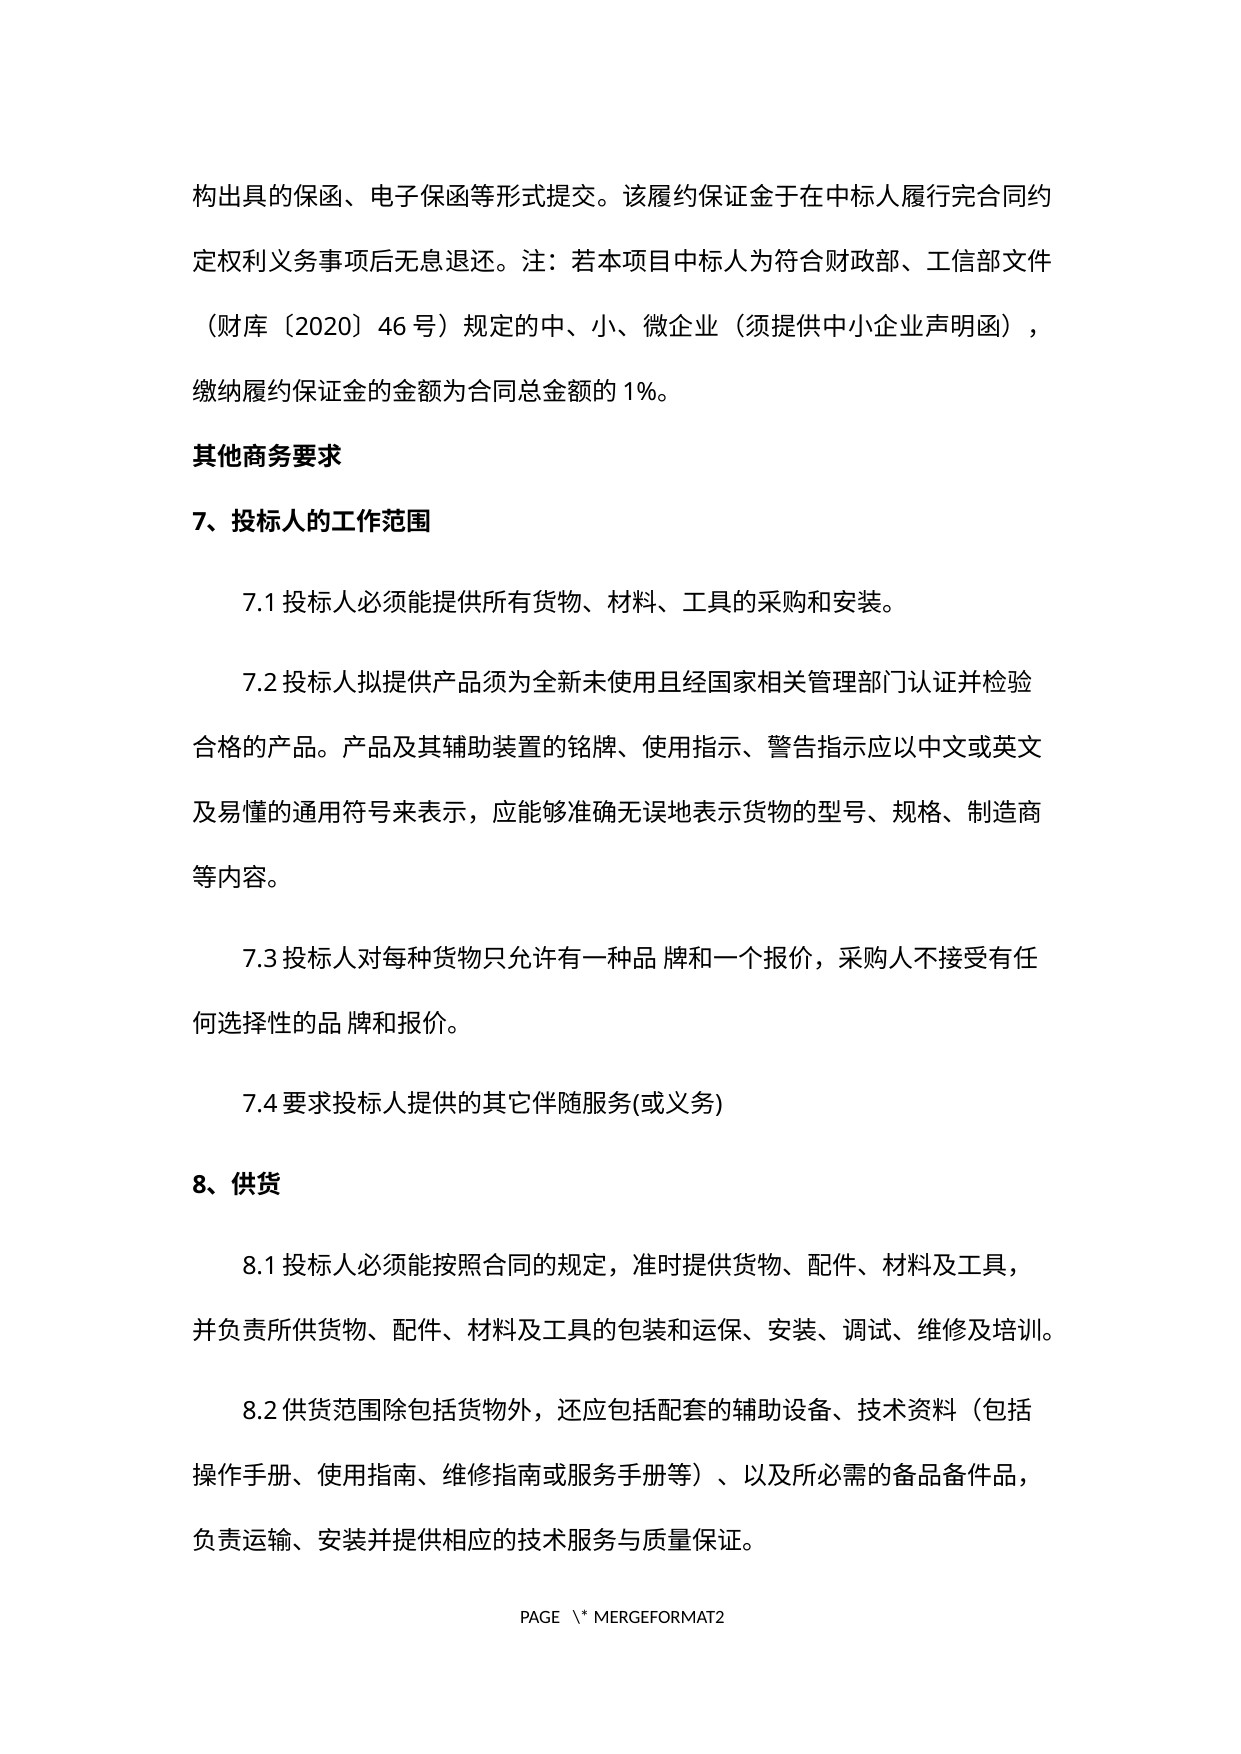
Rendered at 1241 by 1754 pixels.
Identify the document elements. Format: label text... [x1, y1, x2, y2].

text 7.4要求投标人提供的其它伴随服务(或义务) [192, 1069, 1053, 1134]
text 8.2供货范围除包括货物外，还应包括配套的辅助设备、技术资料（包括操作手册、使用指南、维修指南或服务手册等）、以及所必需的备品备件品，负责运输、安装并提供相应的技术服务与质量保证。 [192, 1376, 1053, 1571]
text 8、供货 [192, 1150, 1053, 1215]
text 7.1投标人必须能提供所有货物、材料、工具的采购和安装。 [192, 568, 1053, 633]
text 7.2投标人拟提供产品须为全新未使用且经国家相关管理部门认证并检验合格的产品。产品及其辅助装置的铭牌、使用指示、警告指示应以中文或英文及易懂的通用符号来表示，应能够准确无误地表示货物的型号、规格、制造商等内容。 [192, 648, 1053, 908]
text 其他商务要求 [192, 422, 1053, 487]
text 7.3投标人对每种货物只允许有一种品 牌和一个报价，采购人不接受有任何选择性的品 牌和报价。 [192, 924, 1053, 1054]
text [192, 162, 1053, 422]
text 7、投标人的工作范围 [192, 487, 1053, 552]
text 8.1投标人必须能按照合同的规定，准时提供货物、配件、材料及工具，并负责所供货物、配件、材料及工具的包装和运保、安装、调试、维修及培训。 [192, 1231, 1053, 1361]
